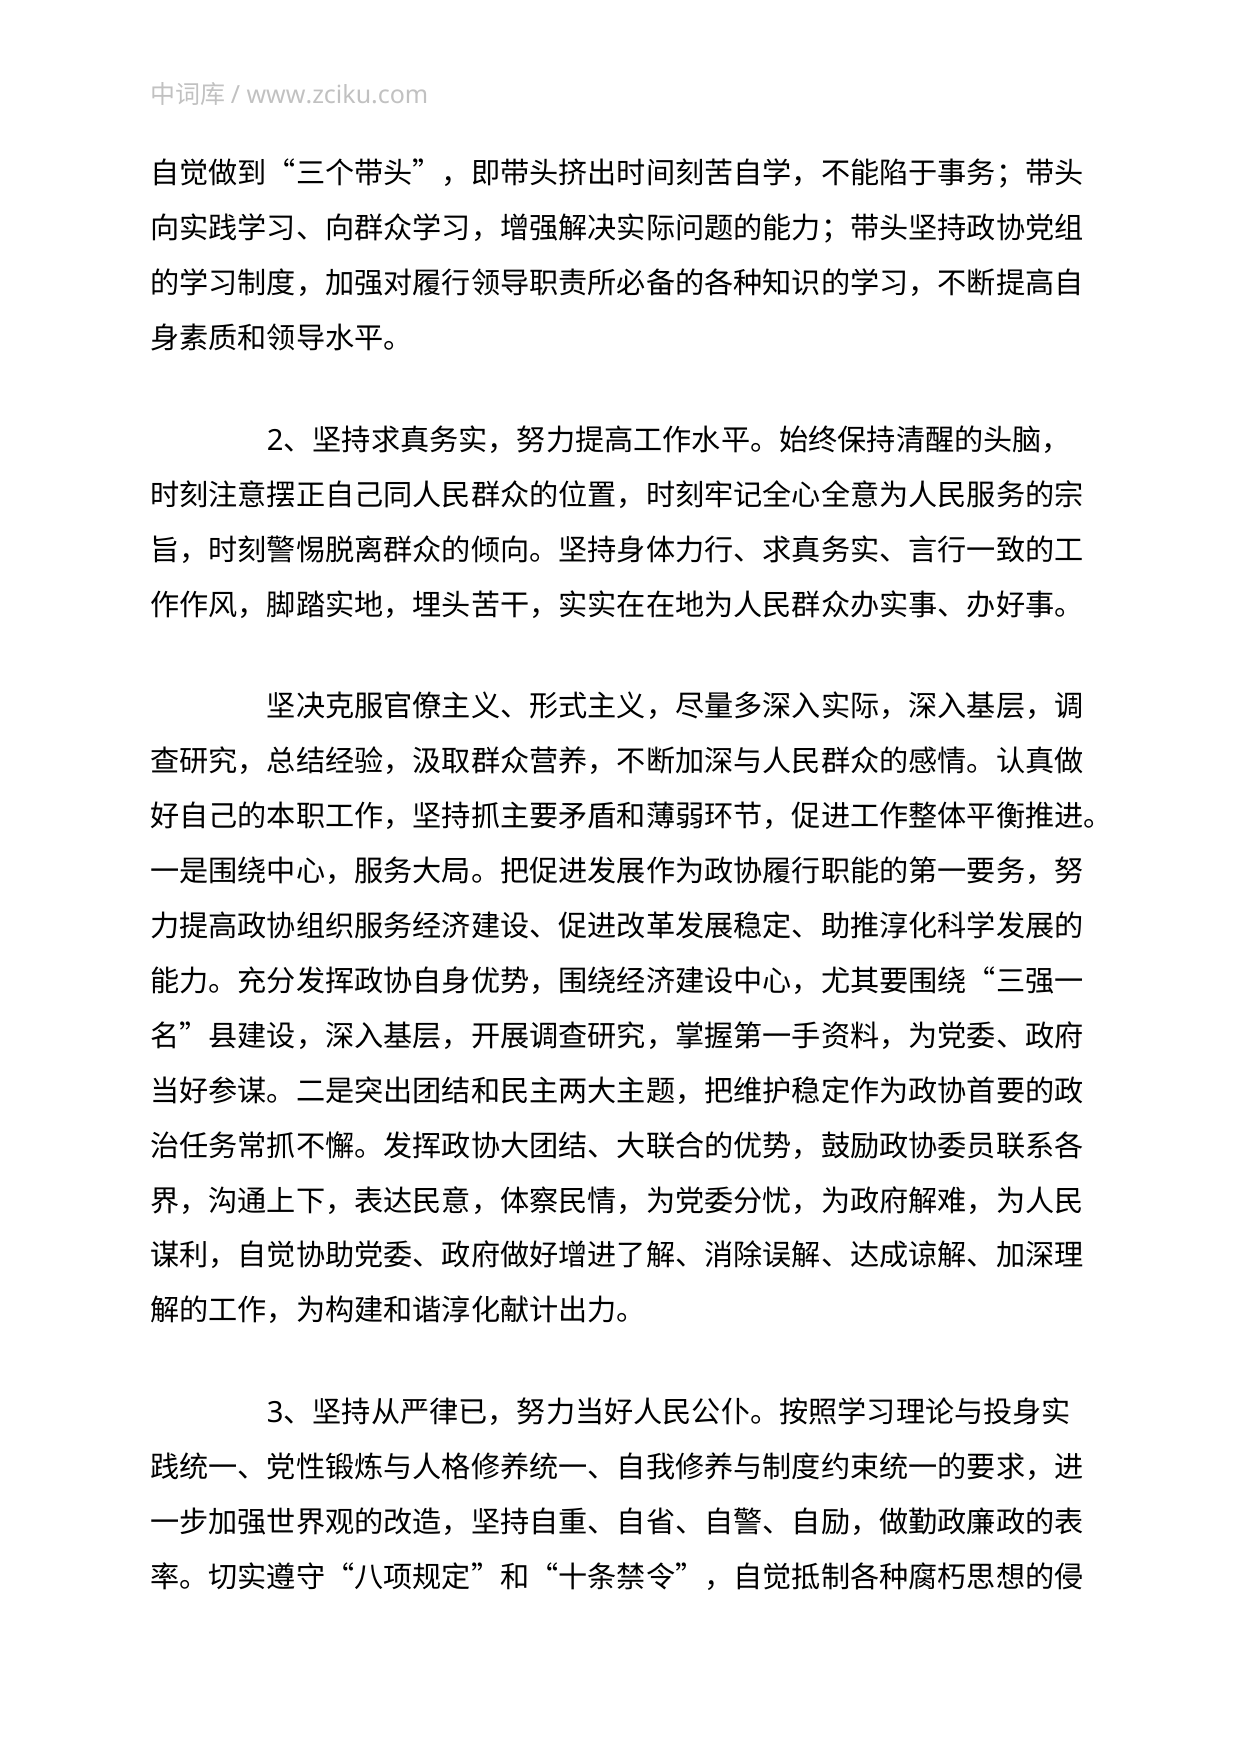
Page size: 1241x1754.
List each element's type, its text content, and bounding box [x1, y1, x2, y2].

text 坚决克服官僚主义、形式主义，尽量多深入实际，深入基层，调查研究，总结经验，汲取群众营养，不断加深与人民群众的感情。认真做好自己的本职工作，坚持抓主要矛盾和薄弱环节，促进工作整体平衡推进。一是围绕中心，服务大局。把促进发展作为政协履行职能的第一要务，努力提高政协组织服务经济建设、促进改革发展稳定、助推淳化科学发展的能力。充分发挥政协自身优势，围绕经济建设中心，尤其要围绕“三强一名”县建设，深入基层，开展调查研究，掌握第一手资料，为党委、政府当好参谋。二是突出团结和民主两大主题，把维护稳定作为政协首要的政治任务常抓不懈。发挥政协大团结、大联合的优势，鼓励政协委员联系各界，沟通上下，表达民意，体察民情，为党委分忧，为政府解难，为人民谋利，自觉协助党委、政府做好增进了解、消除误解、达成谅解、加深理解的工作，为构建和谐淳化献计出力。 [150, 683, 1090, 1329]
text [150, 150, 1090, 357]
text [150, 1389, 1090, 1596]
text 2、坚持求真务实，努力提高工作水平。始终保持清醒的头脑，时刻注意摆正自己同人民群众的位置，时刻牢记全心全意为人民服务的宗旨，时刻警惕脱离群众的倾向。坚持身体力行、求真务实、言行一致的工作作风，脚踏实地，埋头苦干，实实在在地为人民群众办实事、办好事。 [150, 416, 1090, 623]
